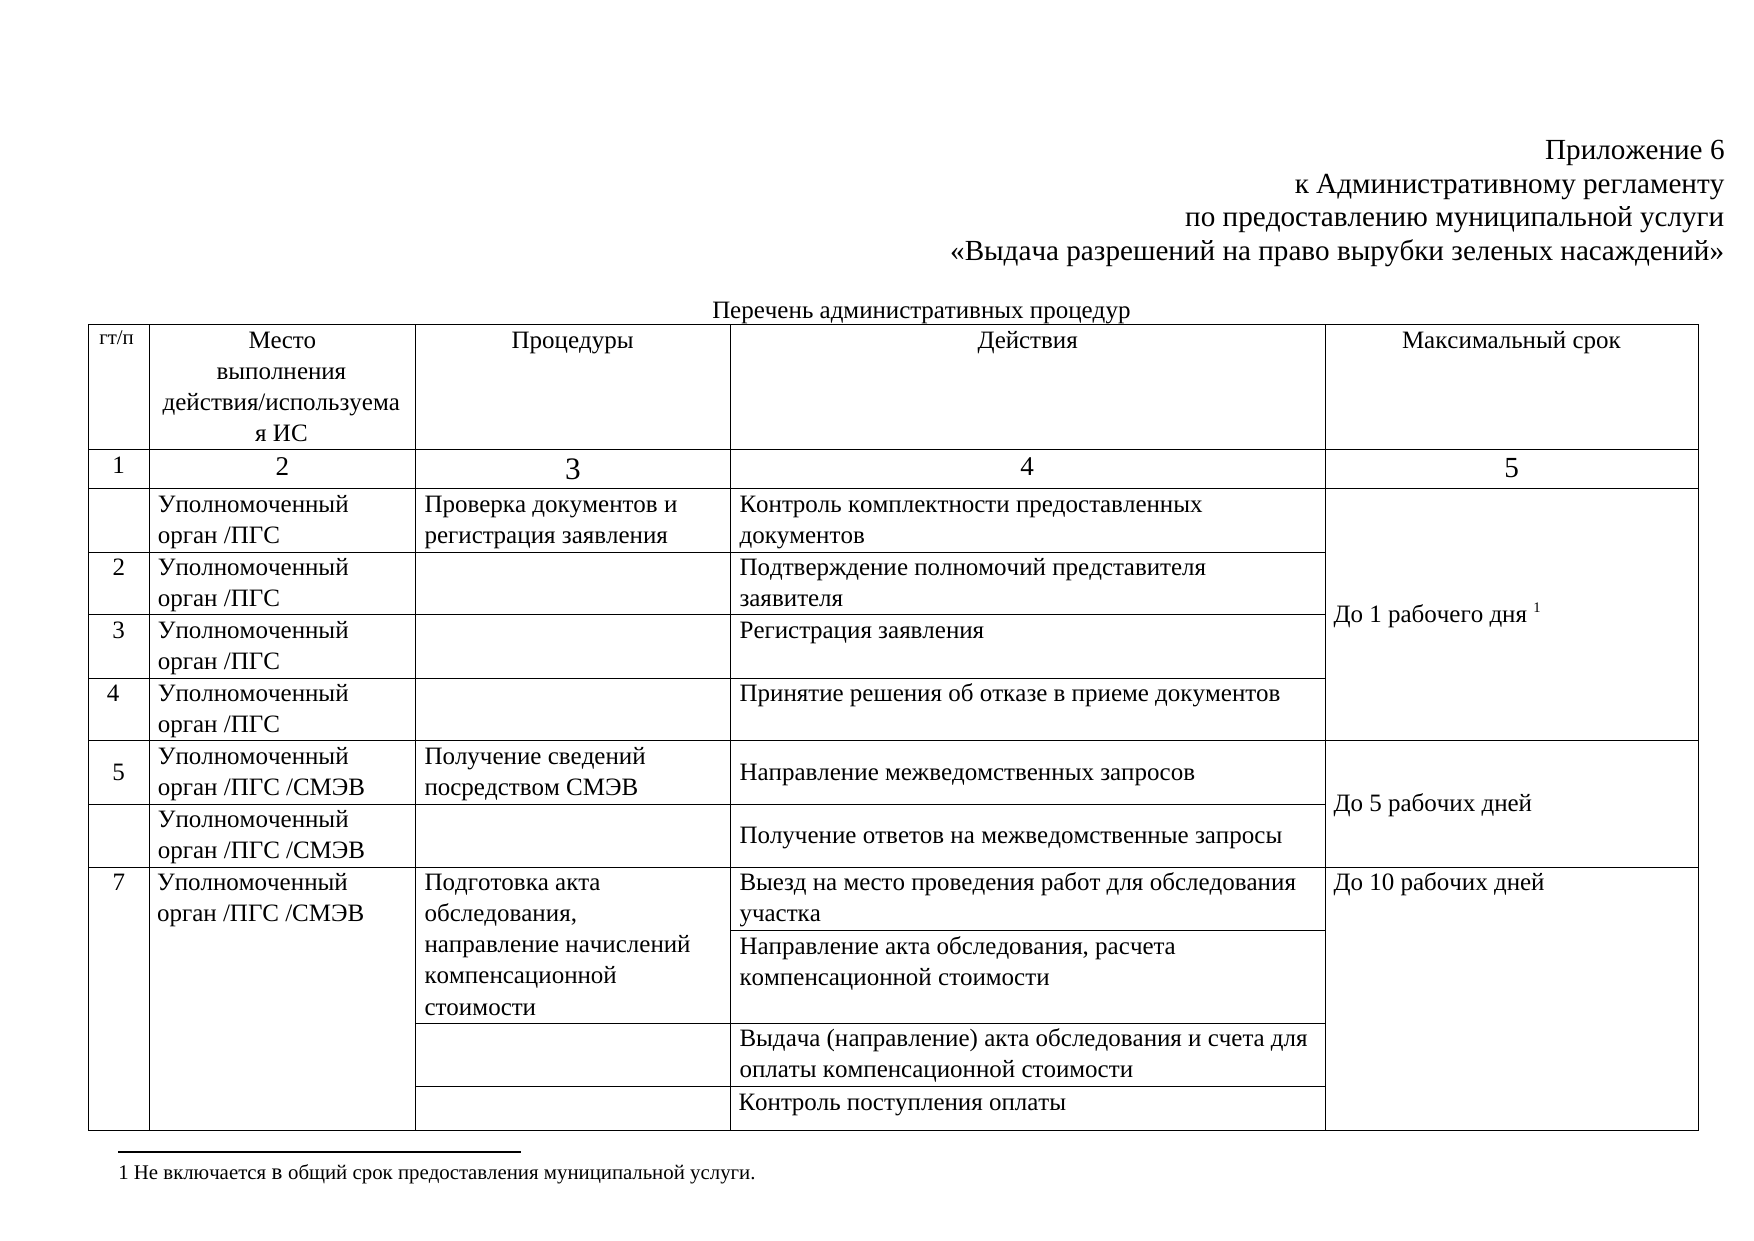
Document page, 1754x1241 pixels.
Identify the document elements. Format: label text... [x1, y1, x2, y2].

table_header Максимальный срок [1326, 325, 1698, 449]
table_cell До 1 рабочего дня [1326, 489, 1698, 740]
table_cell Получение сведений посредством СМЭВ [416, 741, 730, 803]
table_cell Уполномоченный орган /ПГС [150, 489, 415, 551]
table_cell [416, 1087, 730, 1130]
table_cell Уполномоченный орган /ПГС /СМЭВ [150, 805, 415, 866]
table_cell Регистрация заявления [731, 615, 1325, 677]
table_cell Получение ответов на межведомственные запросы [731, 805, 1325, 866]
table_cell 2 [150, 450, 415, 488]
table_header гт/п [89, 325, 149, 449]
table_header Место выполнения действия/используемая ИС [150, 325, 415, 449]
table_cell Подготовка акта обследования, направление начислений компенсационной стоимости [416, 868, 730, 1023]
text к Административному регламенту [118, 166, 1724, 199]
table_header Действия [731, 325, 1325, 449]
table_cell Направление акта обследования, расчета компенсационной стоимости [731, 931, 1325, 1023]
table_cell Уполномоченный орган /ПГС /СМЭВ [150, 868, 415, 1130]
table_cell 3 [416, 450, 730, 488]
text Приложение 6 [118, 132, 1724, 166]
table_cell 4 [731, 450, 1325, 488]
text «Выдача разрешений на право вырубки зеленых насаждений» [118, 233, 1724, 267]
table_cell [416, 615, 730, 677]
table_cell 4 [89, 679, 149, 740]
table_cell 3 [89, 615, 149, 677]
table_cell [89, 489, 149, 551]
table_cell [416, 805, 730, 866]
table_cell [416, 679, 730, 740]
table_cell Подтверждение полномочий представителя заявителя [731, 553, 1325, 614]
table_cell 5 [1326, 450, 1698, 488]
text Перечень административных процедур [118, 295, 1724, 324]
text по предоставлению муниципальной услуги [118, 199, 1724, 233]
table_cell Выдача (направление) акта обследования и счета для оплаты компенсационной стоимости [731, 1024, 1325, 1086]
table_cell [416, 1024, 730, 1086]
table_cell 7 [89, 868, 149, 1130]
table_cell Направление межведомственных запросов [731, 741, 1325, 803]
table_cell Уполномоченный орган /ПГС [150, 553, 415, 614]
table_cell 2 [89, 553, 149, 614]
table_cell Уполномоченный орган /ПГС [150, 679, 415, 740]
table_cell До 5 рабочих дней [1326, 741, 1698, 866]
table_cell [416, 553, 730, 614]
table_cell Уполномоченный орган /ПГС [150, 615, 415, 677]
table_cell 1 [89, 450, 149, 488]
table_cell Проверка документов и регистрация заявления [416, 489, 730, 551]
table_cell Уполномоченный орган /ПГС /СМЭВ [150, 741, 415, 803]
table_cell До 10 рабочих дней [1326, 868, 1698, 1130]
table_cell Выезд на место проведения работ для обследования участка [731, 868, 1325, 929]
table_cell Принятие решения об отказе в приеме документов [731, 679, 1325, 740]
table_cell 5 [89, 741, 149, 803]
table_cell Контроль пост упления оплаты [731, 1087, 1325, 1130]
table_cell [89, 805, 149, 866]
table_cell Контроль комплектности предоставленных документов [731, 489, 1325, 551]
table_header Процедуры [416, 325, 730, 449]
